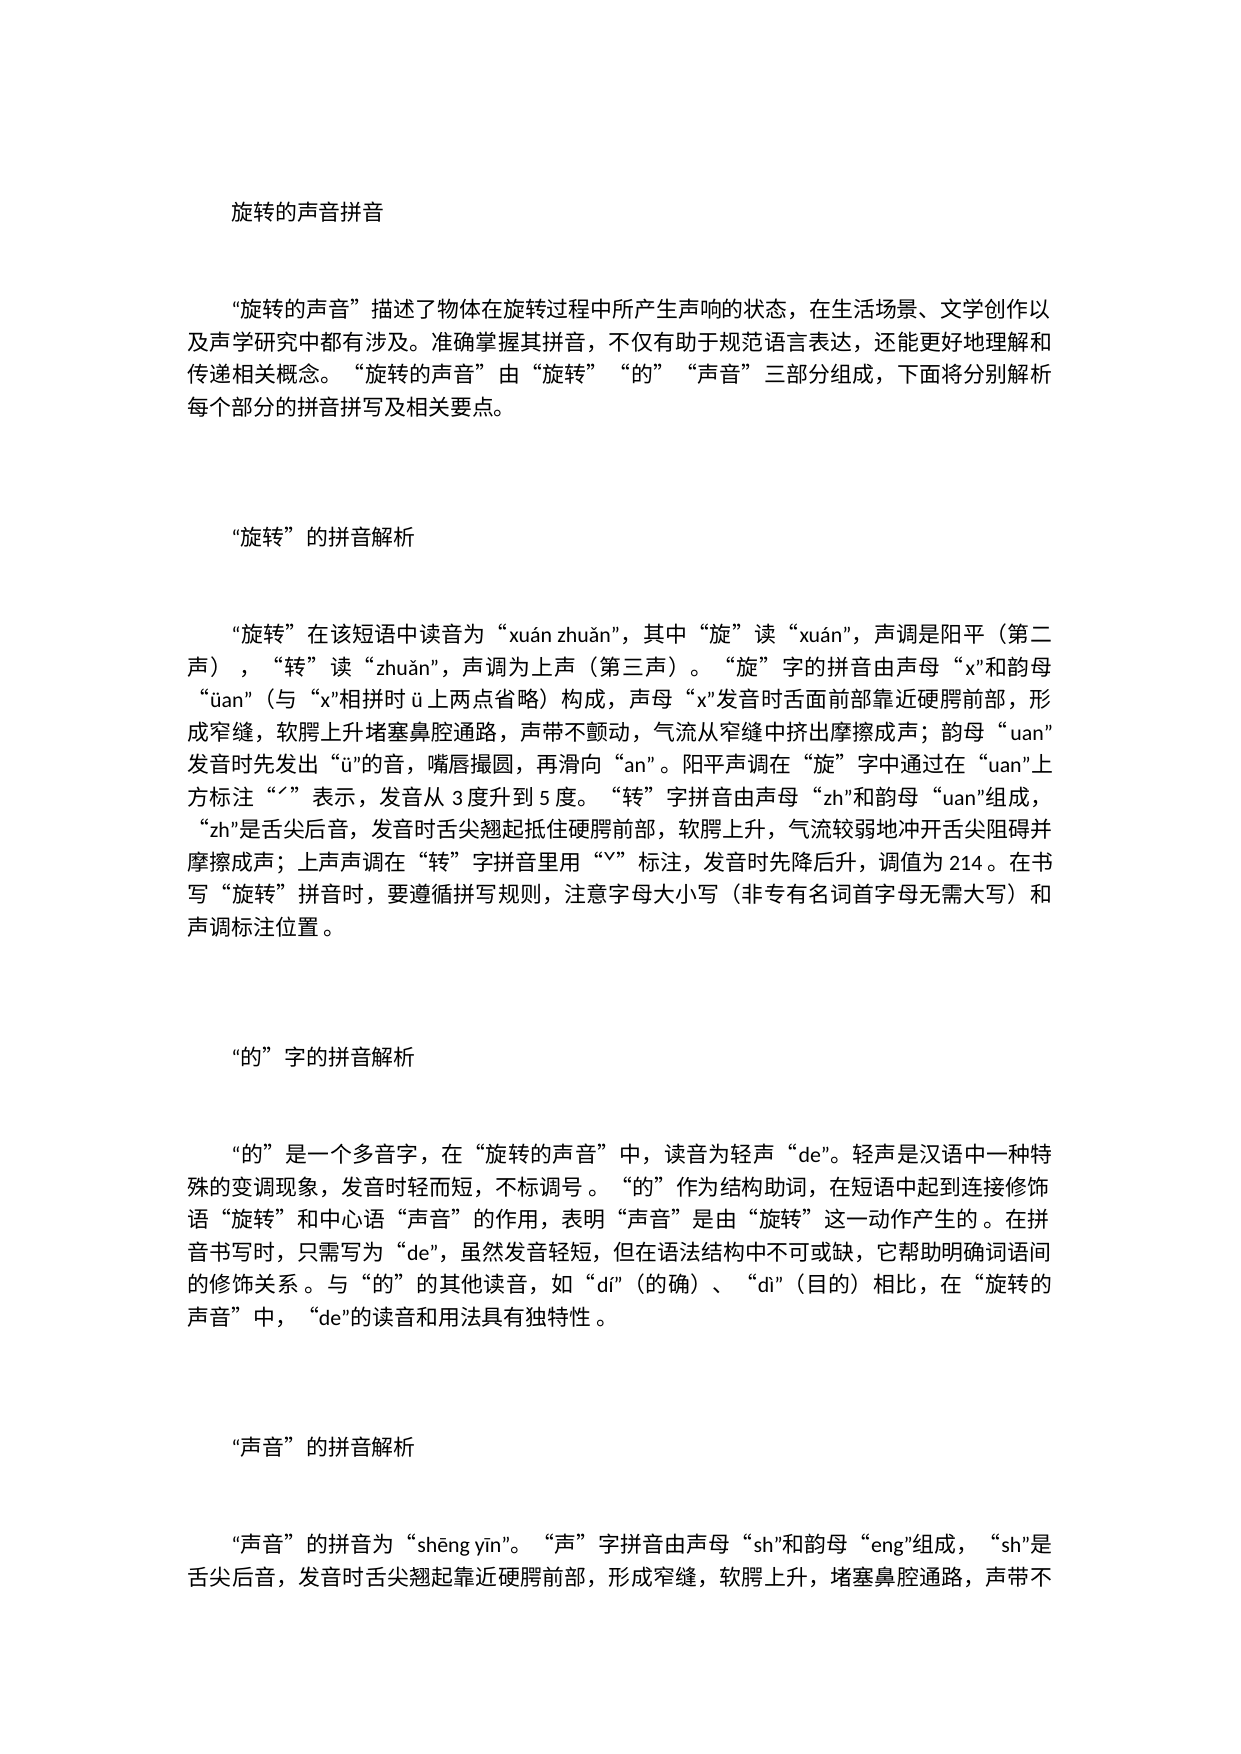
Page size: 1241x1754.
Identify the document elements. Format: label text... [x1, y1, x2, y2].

text “声音”的拼音解析 [187, 1429, 1053, 1462]
text “的”是一个多音字，在“旋转的声音”中，读音为轻声“de”。轻声是汉语中一种特殊的变调现象，发音时轻而短，不标调号 。“的”作为结构助词，在短语中起到连接修饰语“旋转”和中心语“声音”的作用，表明“声音”是由“旋转”这一动作产生的 。在拼音书写时，只需写为“de”，虽然发音轻短，但在语法结构中不可或缺，它帮助明确词语间的修饰关系 。与“的”的其他读音，如“dí”（的确）、“dì”（目的）相比，在“旋转的声音”中，“de”的读音和用法具有独特性 。 [187, 1137, 1053, 1332]
text “旋转”在该短语中读音为“xuán zhuǎn”，其中“旋”读“xuán”，声调是阳平（第二声） ，“转”读“zhuǎn”，声调为上声（第三声）。“旋”字的拼音由声母“x”和韵母“üan”（与“x”相拼时ü上两点省略）构成，声母“x”发音时舌面前部靠近硬腭前部，形成窄缝，软腭上升堵塞鼻腔通路，声带不颤动，气流从窄缝中挤出摩擦成声；韵母“uan”发音时先发出“ü”的音，嘴唇撮圆，再滑向“an” 。阳平声调在“旋”字中通过在“uan”上方标注“ˊ”表示，发音从3度升到5度。“转”字拼音由声母“zh”和韵母“uan”组成，“zh”是舌尖后音，发音时舌尖翘起抵住硬腭前部，软腭上升，气流较弱地冲开舌尖阻碍并摩擦成声；上声声调在“转”字拼音里用“ˇ”标注，发音时先降后升，调值为214 。在书写“旋转”拼音时，要遵循拼写规则，注意字母大小写（非专有名词首字母无需大写）和声调标注位置 。 [187, 617, 1053, 942]
text “旋转”的拼音解析 [187, 519, 1053, 552]
text “旋转的声音”描述了物体在旋转过程中所产生声响的状态，在生活场景、文学创作以及声学研究中都有涉及。准确掌握其拼音，不仅有助于规范语言表达，还能更好地理解和传递相关概念。“旋转的声音”由“旋转”“的”“声音”三部分组成，下面将分别解析每个部分的拼音拼写及相关要点。 [187, 292, 1053, 422]
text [187, 1527, 1053, 1592]
text 旋转的声音拼音 [187, 194, 1053, 227]
text “的”字的拼音解析 [187, 1039, 1053, 1072]
